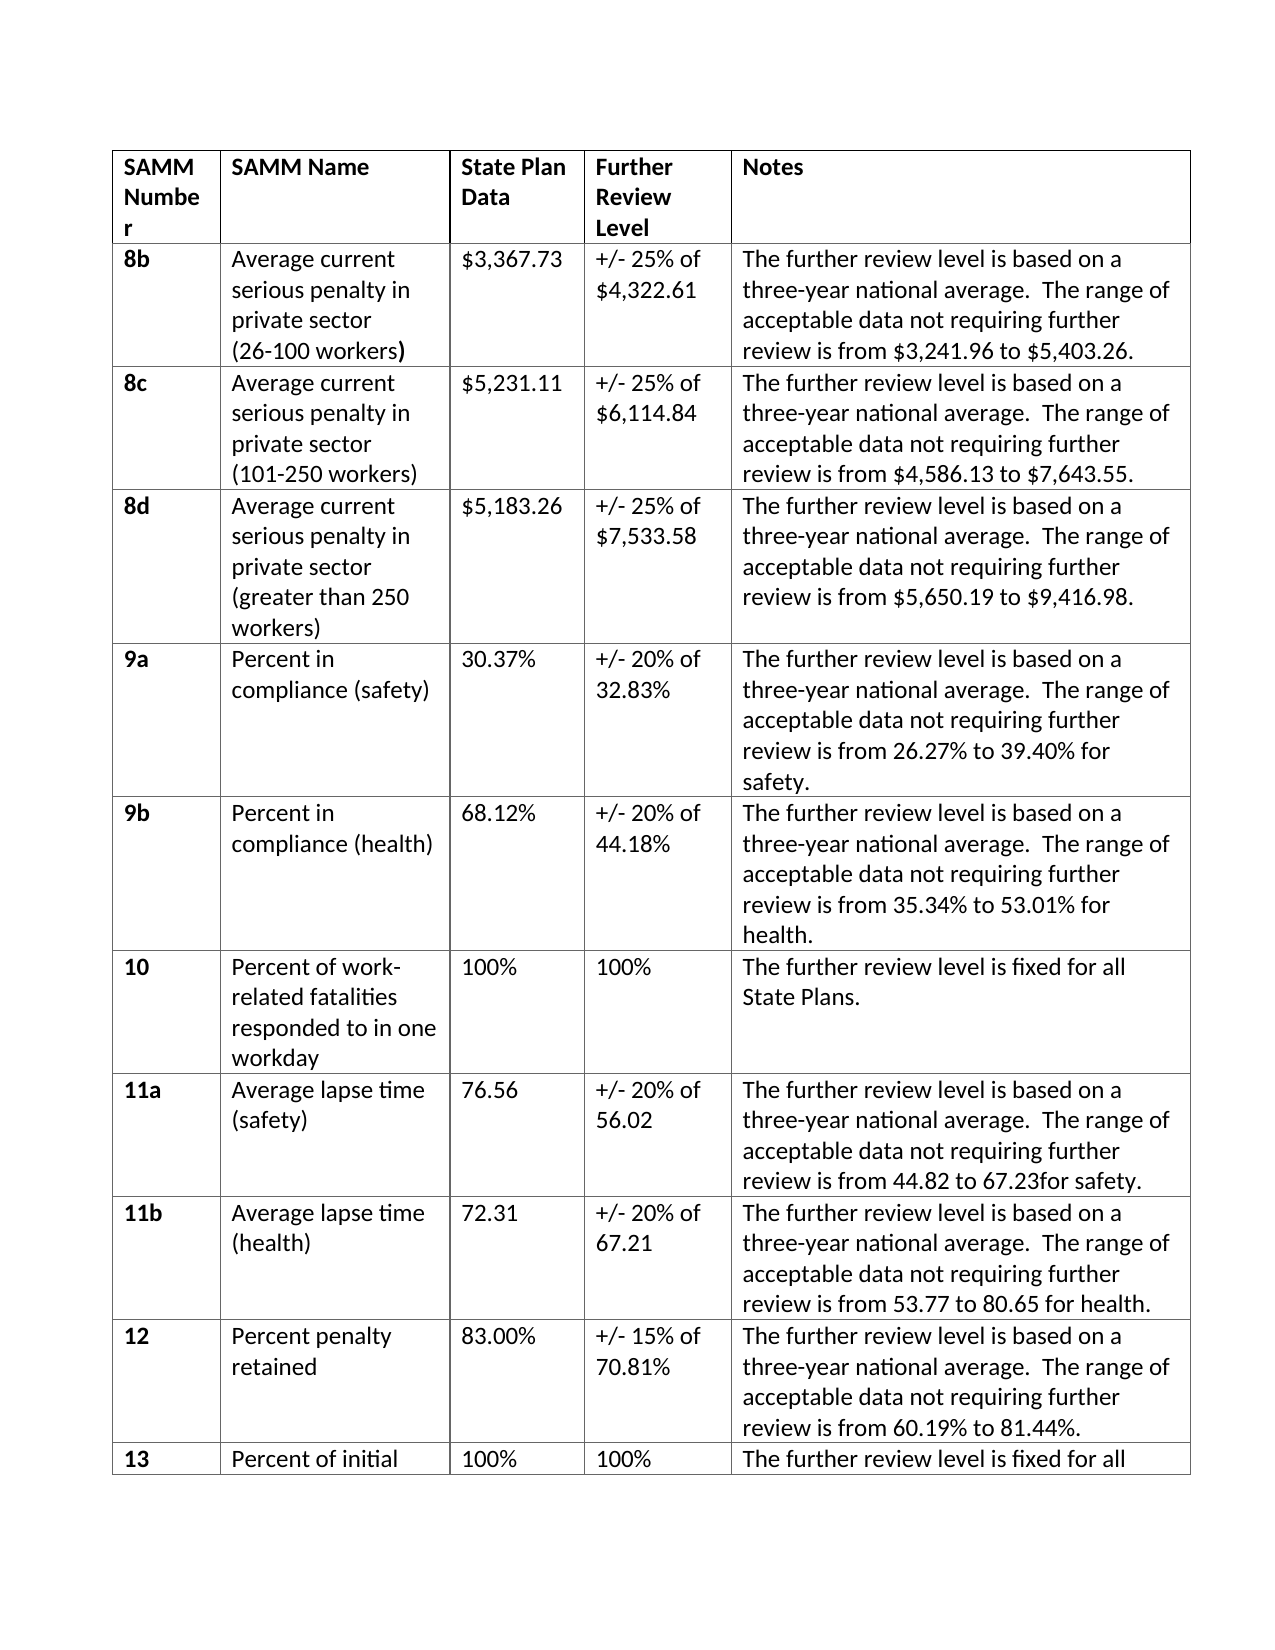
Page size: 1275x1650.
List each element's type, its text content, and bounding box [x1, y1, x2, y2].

table_cell 13 [113, 1443, 220, 1474]
table_cell $5,183.26 [451, 490, 584, 642]
table_cell +/- 25% of $4,322.61 [585, 244, 731, 366]
table_cell Percent of work-related fatalities responded to in one workday [221, 951, 449, 1073]
table_cell The further review level is based on a three-year national average. The range of acceptable data not requiring further review is from $3,241.96 to $5,403.26. [732, 244, 1190, 366]
table_header Notes [732, 151, 1190, 243]
table_cell 72.31 [451, 1197, 584, 1319]
table_cell 100% [585, 951, 731, 1073]
table_cell +/- 15% of 70.81% [585, 1320, 731, 1442]
table_cell +/- 25% of $6,114.84 [585, 367, 731, 489]
table_cell $3,367.73 [451, 244, 584, 366]
table_cell The further review level is based on a three-year national average. The range of acceptable data not requiring further review is from $5,650.19 to $9,416.98. [732, 490, 1190, 642]
table_cell Average current serious penalty in private sector (26-100 workers) [221, 244, 449, 366]
table_cell Percent in compliance (safety) [221, 644, 449, 796]
table_cell +/- 20% of 56.02 [585, 1074, 731, 1196]
table_header SAMM Number [113, 151, 220, 243]
table_cell +/- 20% of 44.18% [585, 797, 731, 950]
table_cell The further review level is based on a three-year national average. The range of acceptable data not requiring further review is from 35.34% to 53.01% for health. [732, 797, 1190, 950]
table_cell 12 [113, 1320, 220, 1442]
table_cell 11b [113, 1197, 220, 1319]
table_cell Average current serious penalty in private sector (101-250 workers) [221, 367, 449, 489]
table_cell The further review level is based on a three-year national average. The range of acceptable data not requiring further review is from $4,586.13 to $7,643.55. [732, 367, 1190, 489]
table_cell 100% [451, 951, 584, 1073]
table_cell +/- 25% of $7,533.58 [585, 490, 731, 642]
table_cell 8c [113, 367, 220, 489]
table_cell 30.37% [451, 644, 584, 796]
table_cell $5,231.11 [451, 367, 584, 489]
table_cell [221, 1443, 449, 1474]
table_cell The further review level is fixed for all State Plans. [732, 951, 1190, 1073]
table_cell The further review level is based on a three-year national average. The range of acceptable data not requiring further review is from 53.77 to 80.65 for health. [732, 1197, 1190, 1319]
table_cell 9b [113, 797, 220, 950]
table_cell The further review level is based on a three-year national average. The range of acceptable data not requiring further review is from 26.27% to 39.40% for safety. [732, 644, 1190, 796]
table_cell Average lapse time (health) [221, 1197, 449, 1319]
table_cell 9a [113, 644, 220, 796]
table_header Further Review Level [585, 151, 731, 243]
table_cell The further review level is based on a three-year national average. The range of acceptable data not requiring further review is from 44.82 to 67.23for safety. [732, 1074, 1190, 1196]
table_cell 10 [113, 951, 220, 1073]
table_cell +/- 20% of 32.83% [585, 644, 731, 796]
table_cell 83.00% [451, 1320, 584, 1442]
table_cell +/- 20% of 67.21 [585, 1197, 731, 1319]
table_cell 100% [451, 1443, 584, 1474]
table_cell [732, 1443, 1190, 1474]
table_cell 100% [585, 1443, 731, 1474]
table_cell 68.12% [451, 797, 584, 950]
table_cell 8b [113, 244, 220, 366]
table_cell Average lapse time (safety) [221, 1074, 449, 1196]
table_cell Percent in compliance (health) [221, 797, 449, 950]
table_cell Average current serious penalty in private sector (greater than 250 workers) [221, 490, 449, 642]
table_cell 8d [113, 490, 220, 642]
table_cell Percent penalty retained [221, 1320, 449, 1442]
table_cell 76.56 [451, 1074, 584, 1196]
table_header SAMM Name [221, 151, 449, 243]
table_cell 11a [113, 1074, 220, 1196]
table_header State Plan Data [451, 151, 584, 243]
table_cell The further review level is based on a three-year national average. The range of acceptable data not requiring further review is from 60.19% to 81.44%. [732, 1320, 1190, 1442]
